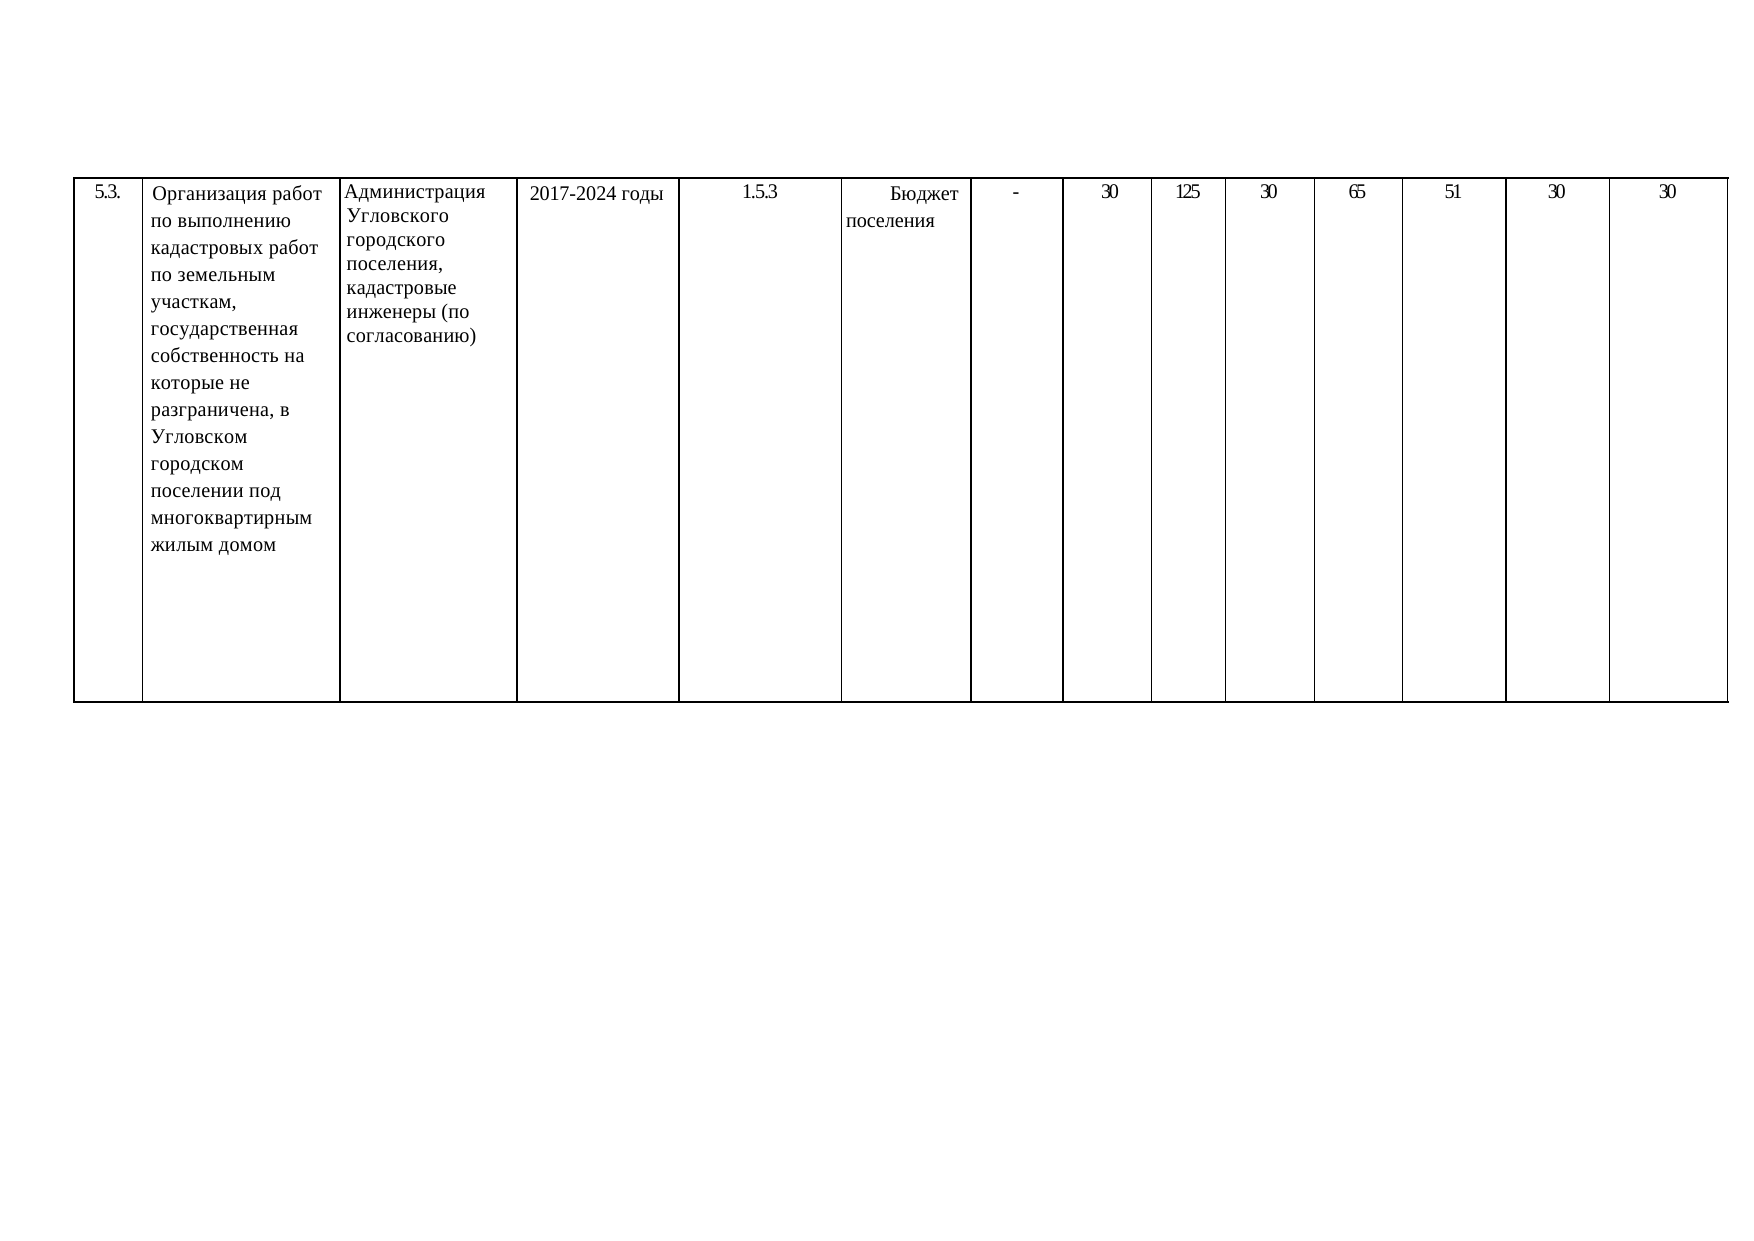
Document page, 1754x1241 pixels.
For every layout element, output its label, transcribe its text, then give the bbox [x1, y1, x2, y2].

table_cell 2017-2024 годы [518, 179, 678, 701]
table_cell 30 [1226, 179, 1314, 701]
table_cell Организация работ по выполнению кадастровых работ по земельным участкам, государственная собственность на которые не разграничена, в Угловском городском поселении под многоквартирным жилым домом [143, 179, 339, 701]
table_cell 1.5.3 [680, 179, 841, 701]
table_cell 30 [1610, 179, 1727, 701]
table_cell Бюджет поселения [842, 179, 970, 701]
table_cell 30 [1507, 179, 1609, 701]
table_cell 5.3. [75, 179, 142, 701]
table_cell 65 [1315, 179, 1402, 701]
table_cell 51 [1403, 179, 1505, 701]
table_cell 30 [1064, 179, 1151, 701]
table_cell - [972, 179, 1062, 701]
table_cell 125 [1152, 179, 1225, 701]
table_cell Администрация Угловского городского поселения, кадастровые инженеры (по согласованию) [341, 179, 516, 701]
